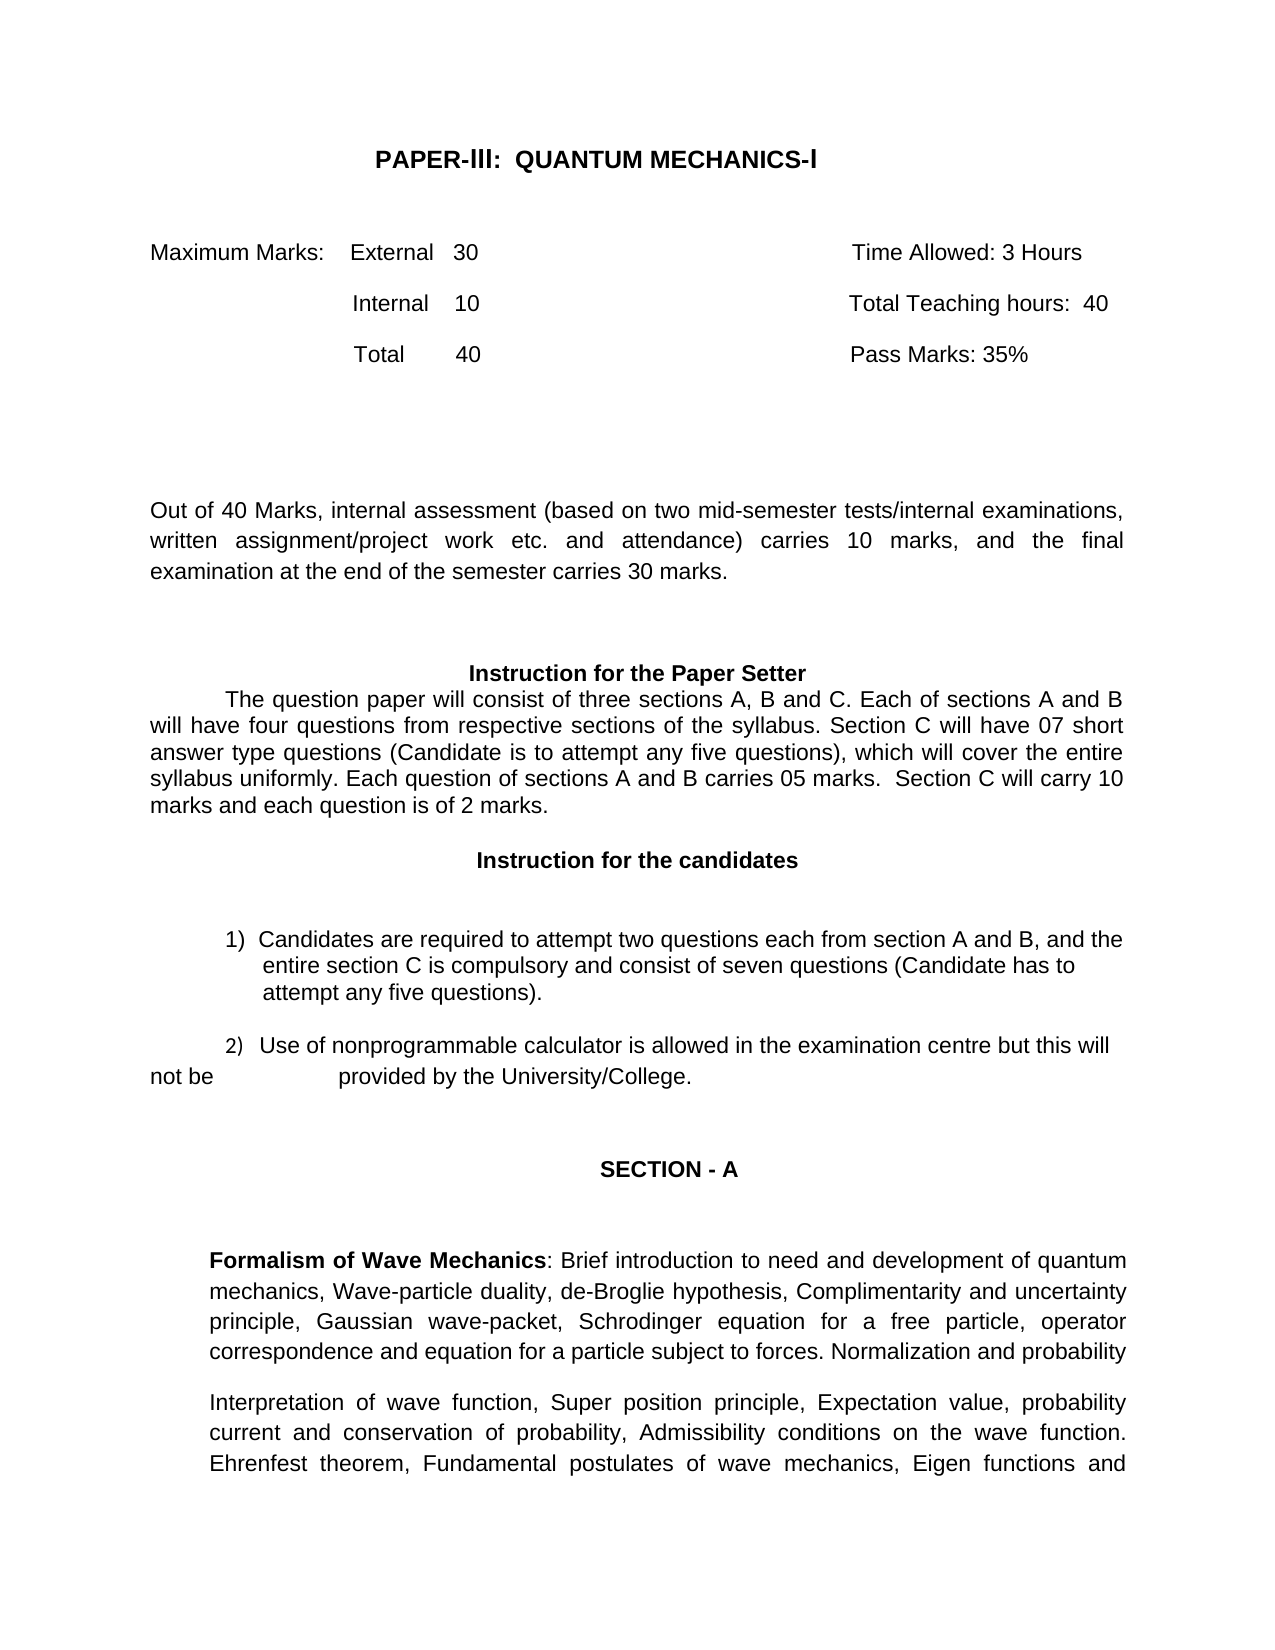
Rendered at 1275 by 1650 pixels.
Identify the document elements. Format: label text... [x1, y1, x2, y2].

text 2) Use of nonprogrammable calculator is allowed in the examination centre but this will not be provided by the University/College. [150, 1031, 1125, 1090]
text Internal 10 Total Teaching hours: 40 [150, 290, 1125, 316]
subtitle Instruction for the candidates [150, 847, 1125, 873]
subtitle The question paper will consist of three sections A, B and C. Each of sections A and B will have four questions from respective sections of the syllabus. Section C will have 07 short answer type questions (Candidate is to attempt any five questions), which will cover the entire syllabus uniformly. Each question of sections A and B carries 05 marks. Section C will carry 10 marks and each question is of 2 marks. [150, 686, 1125, 818]
text 1) Candidates are required to attempt two questions each from section A and B, and the entire section C is compulsory and consist of seven questions (Candidate has to attempt any five questions). [225, 926, 1125, 1005]
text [209, 1389, 1127, 1476]
text SECTION - A [231, 1159, 1125, 1182]
subtitle Instruction for the Paper Setter [150, 660, 1125, 686]
text Total 40 Pass Marks: 35% [150, 341, 1125, 367]
text Formalism of Wave Mechanics: Brief introduction to need and development of quantum mechanics, Wave-particle duality, de-Broglie hypothesis, Complimentarity and uncertainty principle, Gaussian wave-packet, Schrodinger equation for a free particle, operator correspondence and equation for a particle subject to forces. Normalization and probability [209, 1247, 1127, 1364]
text PAPER-III: QUANTUM MECHANICS-I [231, 150, 1125, 173]
text Maximum Marks: External 30 Time Allowed: 3 Hours [150, 239, 1125, 265]
text Out of 40 Marks, internal assessment (based on two mid-semester tests/internal examinations, written assignment/project work etc. and attendance) carries 10 marks, and the final examination at the end of the semester carries 30 marks. [150, 497, 1125, 584]
